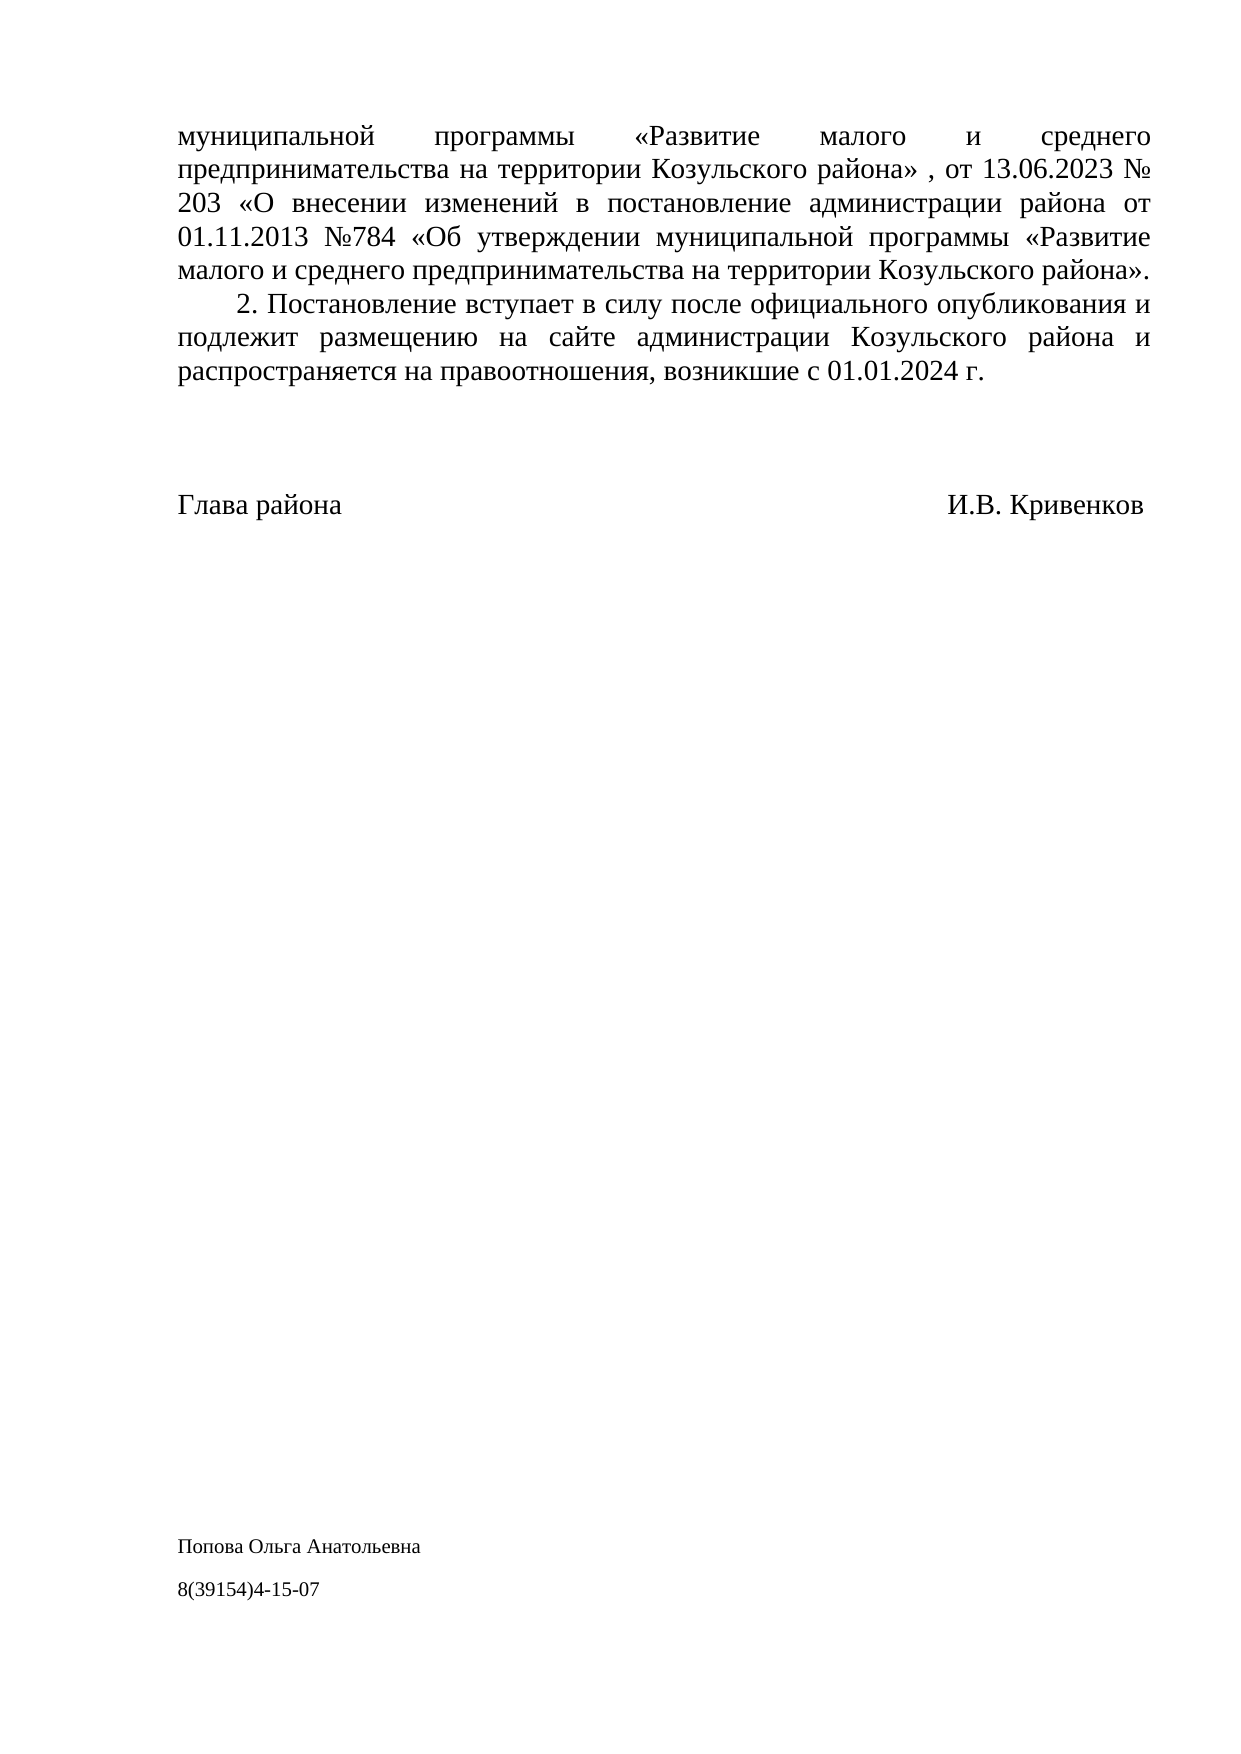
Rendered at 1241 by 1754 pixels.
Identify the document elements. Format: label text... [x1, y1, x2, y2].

text Глава района И.В. Кривенков [177, 487, 1152, 521]
text 2. Постановление вступает в силу после официального опубликования и подлежит размещению на сайте администрации Козульского района и распространяется на правоотношения, возникшие с 01.01.2024 г. [177, 286, 1152, 386]
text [177, 118, 1152, 286]
text Попова Ольга Анатольевна [177, 1534, 1152, 1558]
text 8(39154)4-15-07 [177, 1577, 1152, 1601]
